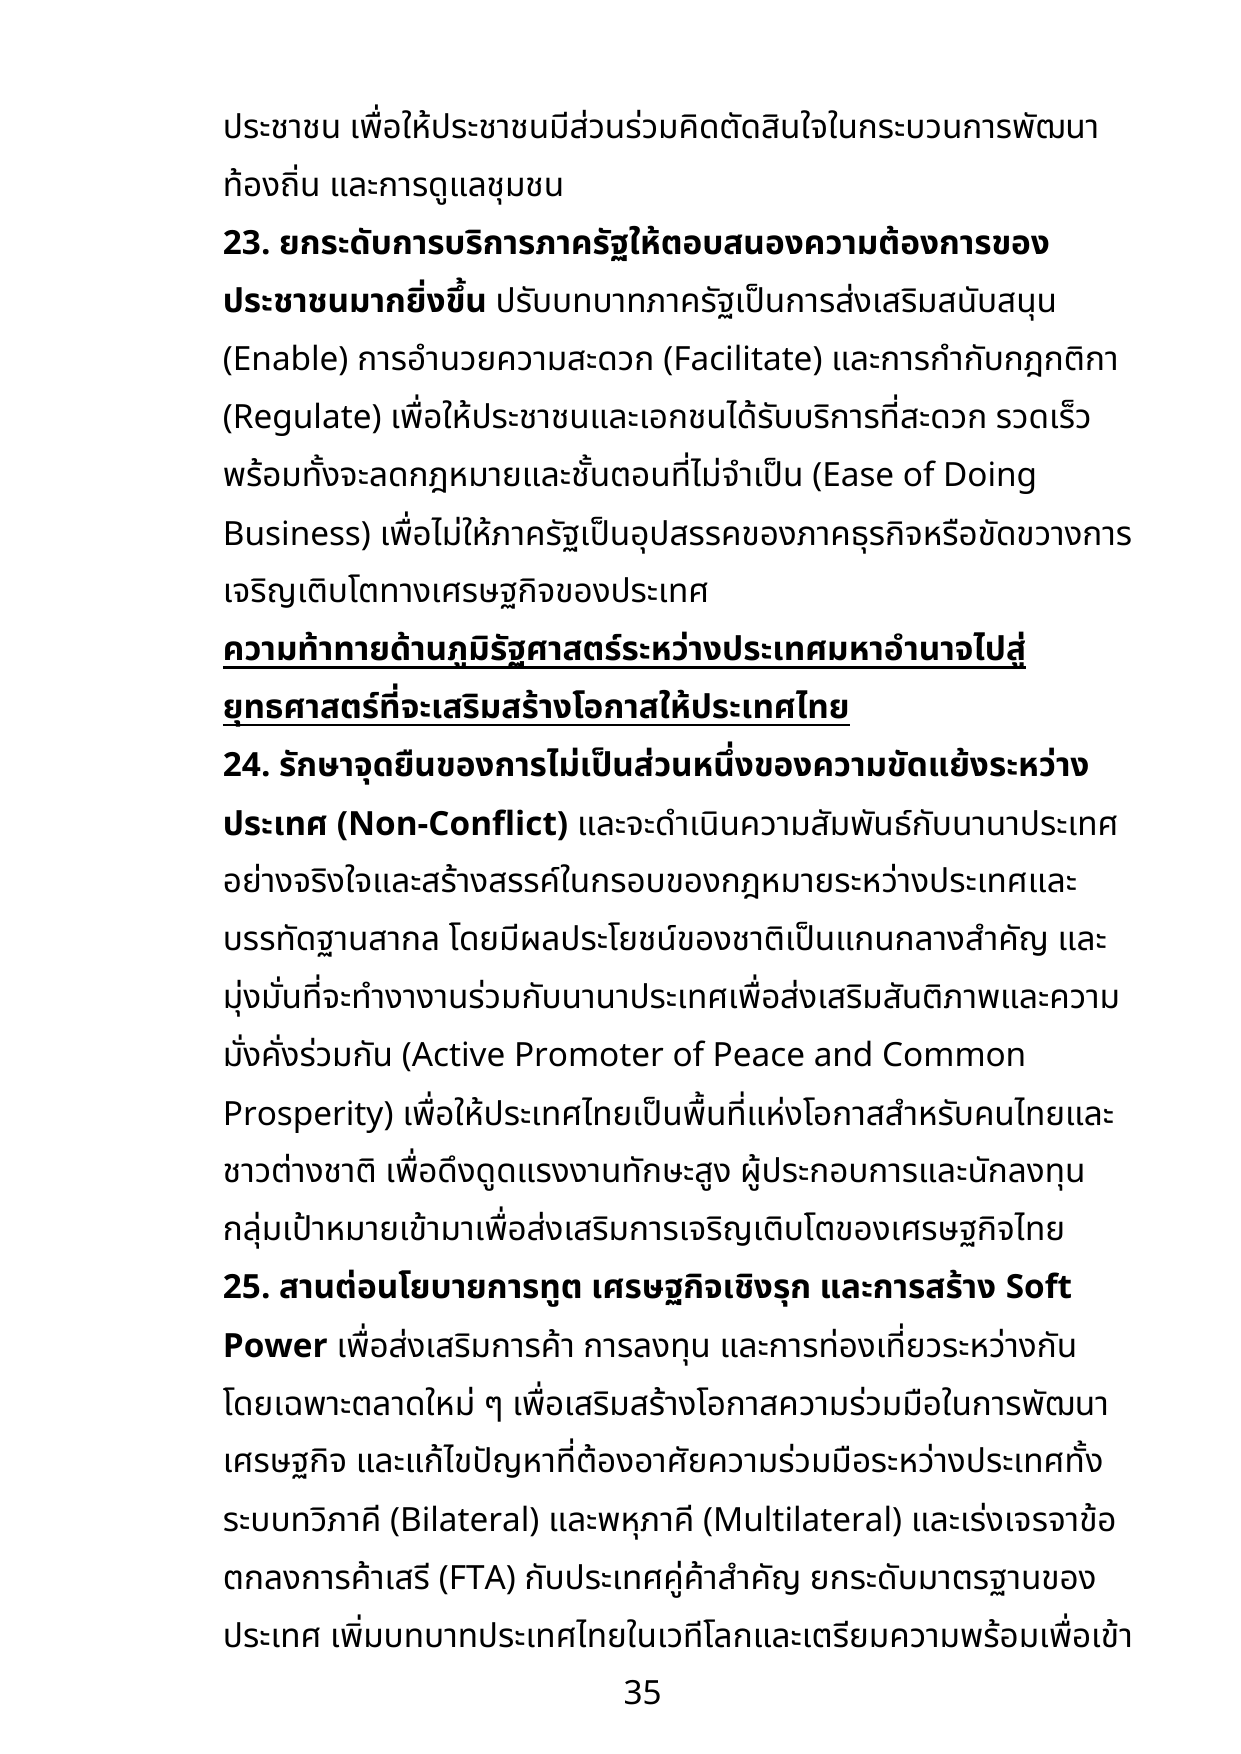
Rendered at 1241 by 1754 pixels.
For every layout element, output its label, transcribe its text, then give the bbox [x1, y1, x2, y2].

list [223, 1263, 1137, 1662]
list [223, 103, 1137, 211]
list 24. รักษาจุดยืนของการไม่เป็นส่วนหนึ่งของความขัดแย้งระหว่างประเทศ (Non-Conflict) และจะดำเนินความสัมพันธ์กับนานาประเทศอย่างจริงใจและสร้างสรรค์ในกรอบของกฎหมายระหว่างประเทศและบรรทัดฐานสากล โดยมีผลประโยชน์ของชาติเป็นแกนกลางสำคัญ และมุ่งมั่นที่จะทำงางานร่วมกับนานาประเทศเพื่อส่งเสริมสันติภาพและความมั่งคั่งร่วมกัน (Active Promoter of Peace and Common Prosperity) เพื่อให้ประเทศไทยเป็นพื้นที่แห่งโอกาสสำหรับคนไทยและชาวต่างชาติ เพื่อดึงดูดแรงงานทักษะสูง ผู้ประกอบการและนักลงทุนกลุ่มเป้าหมายเข้ามาเพื่อส่งเสริมการเจริญเติบโตของเศรษฐกิจไทย [223, 741, 1137, 1256]
list 23. ยกระดับการบริการภาครัฐให้ตอบสนองความต้องการของประชาชนมากยิ่งขึ้น ปรับบทบาทภาครัฐเป็นการส่งเสริมสนับสนุน (Enable) การอำนวยความสะดวก (Facilitate) และการกำกับกฎกติกา (Regulate) เพื่อให้ประชาชนและเอกชนได้รับบริการที่สะดวก รวดเร็ว พร้อมทั้งจะลดกฎหมายและชั้นตอนที่ไม่จำเป็น (Ease of Doing Business) เพื่อไม่ให้ภาครัฐเป็นอุปสรรคของภาคธุรกิจหรือขัดขวางการเจริญเติบโตทางเศรษฐกิจของประเทศ [223, 219, 1137, 618]
list ความท้าทายด้านภูมิรัฐศาสตร์ระหว่างประเทศมหาอำนาจไปสู่ยุทธศาสตร์ที่จะเสริมสร้างโอกาสให้ประเทศไทย [223, 625, 1137, 734]
